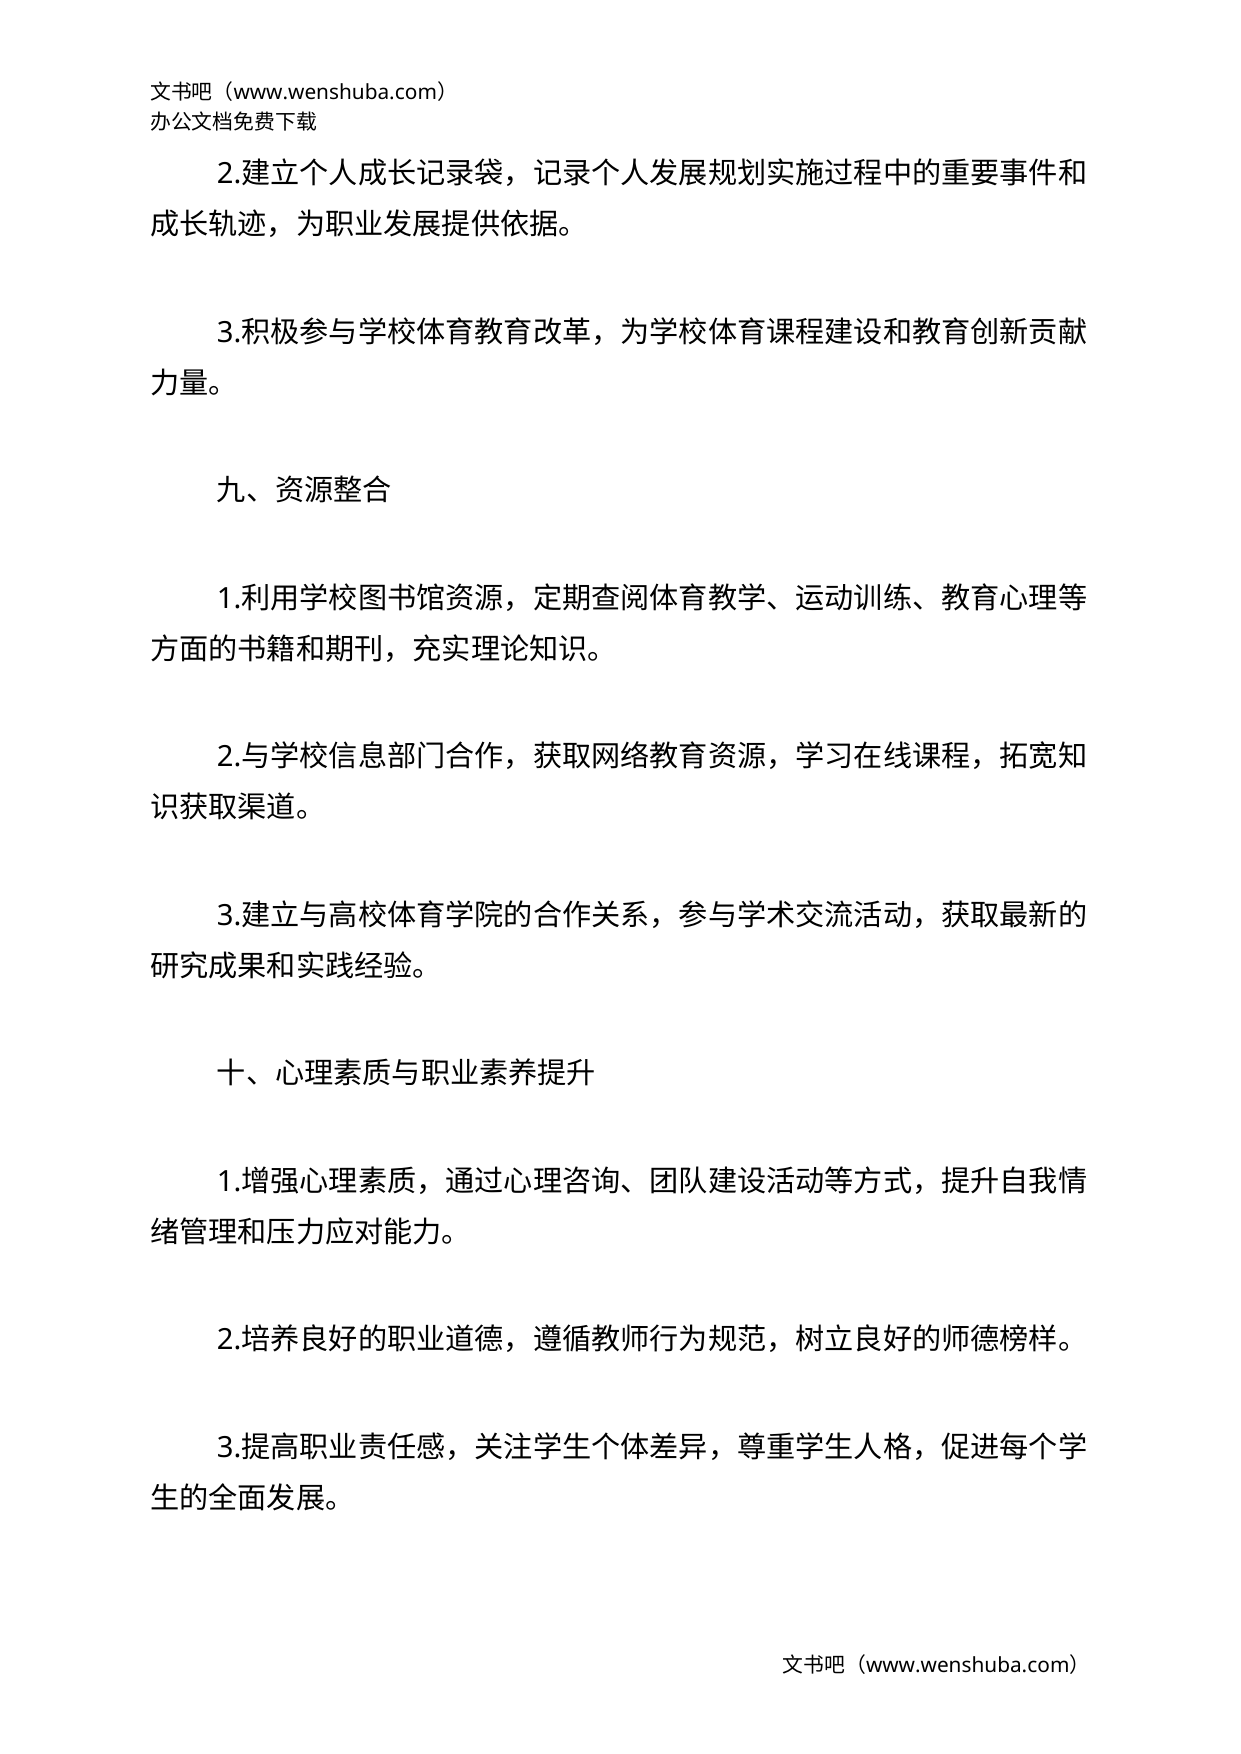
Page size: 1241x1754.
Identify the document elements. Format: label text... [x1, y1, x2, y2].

text 1.增强心理素质，通过心理咨询、团队建设活动等方式，提升自我情绪管理和压力应对能力。 [150, 1157, 1090, 1251]
text 1.利用学校图书馆资源，定期查阅体育教学、运动训练、教育心理等方面的书籍和期刊，充实理论知识。 [150, 574, 1090, 668]
text 3.积极参与学校体育教育改革，为学校体育课程建设和教育创新贡献力量。 [150, 308, 1090, 402]
text 九、资源整合 [150, 467, 1090, 509]
text 3.提高职业责任感，关注学生个体差异，尊重学生人格，促进每个学生的全面发展。 [150, 1423, 1090, 1517]
text 2.建立个人成长记录袋，记录个人发展规划实施过程中的重要事件和成长轨迹，为职业发展提供依据。 [150, 150, 1090, 243]
text 2.培养良好的职业道德，遵循教师行为规范，树立良好的师德榜样。 [150, 1316, 1090, 1358]
text 十、心理素质与职业素养提升 [150, 1050, 1090, 1092]
text 3.建立与高校体育学院的合作关系，参与学术交流活动，获取最新的研究成果和实践经验。 [150, 891, 1090, 984]
text 2.与学校信息部门合作，获取网络教育资源，学习在线课程，拓宽知识获取渠道。 [150, 733, 1090, 826]
